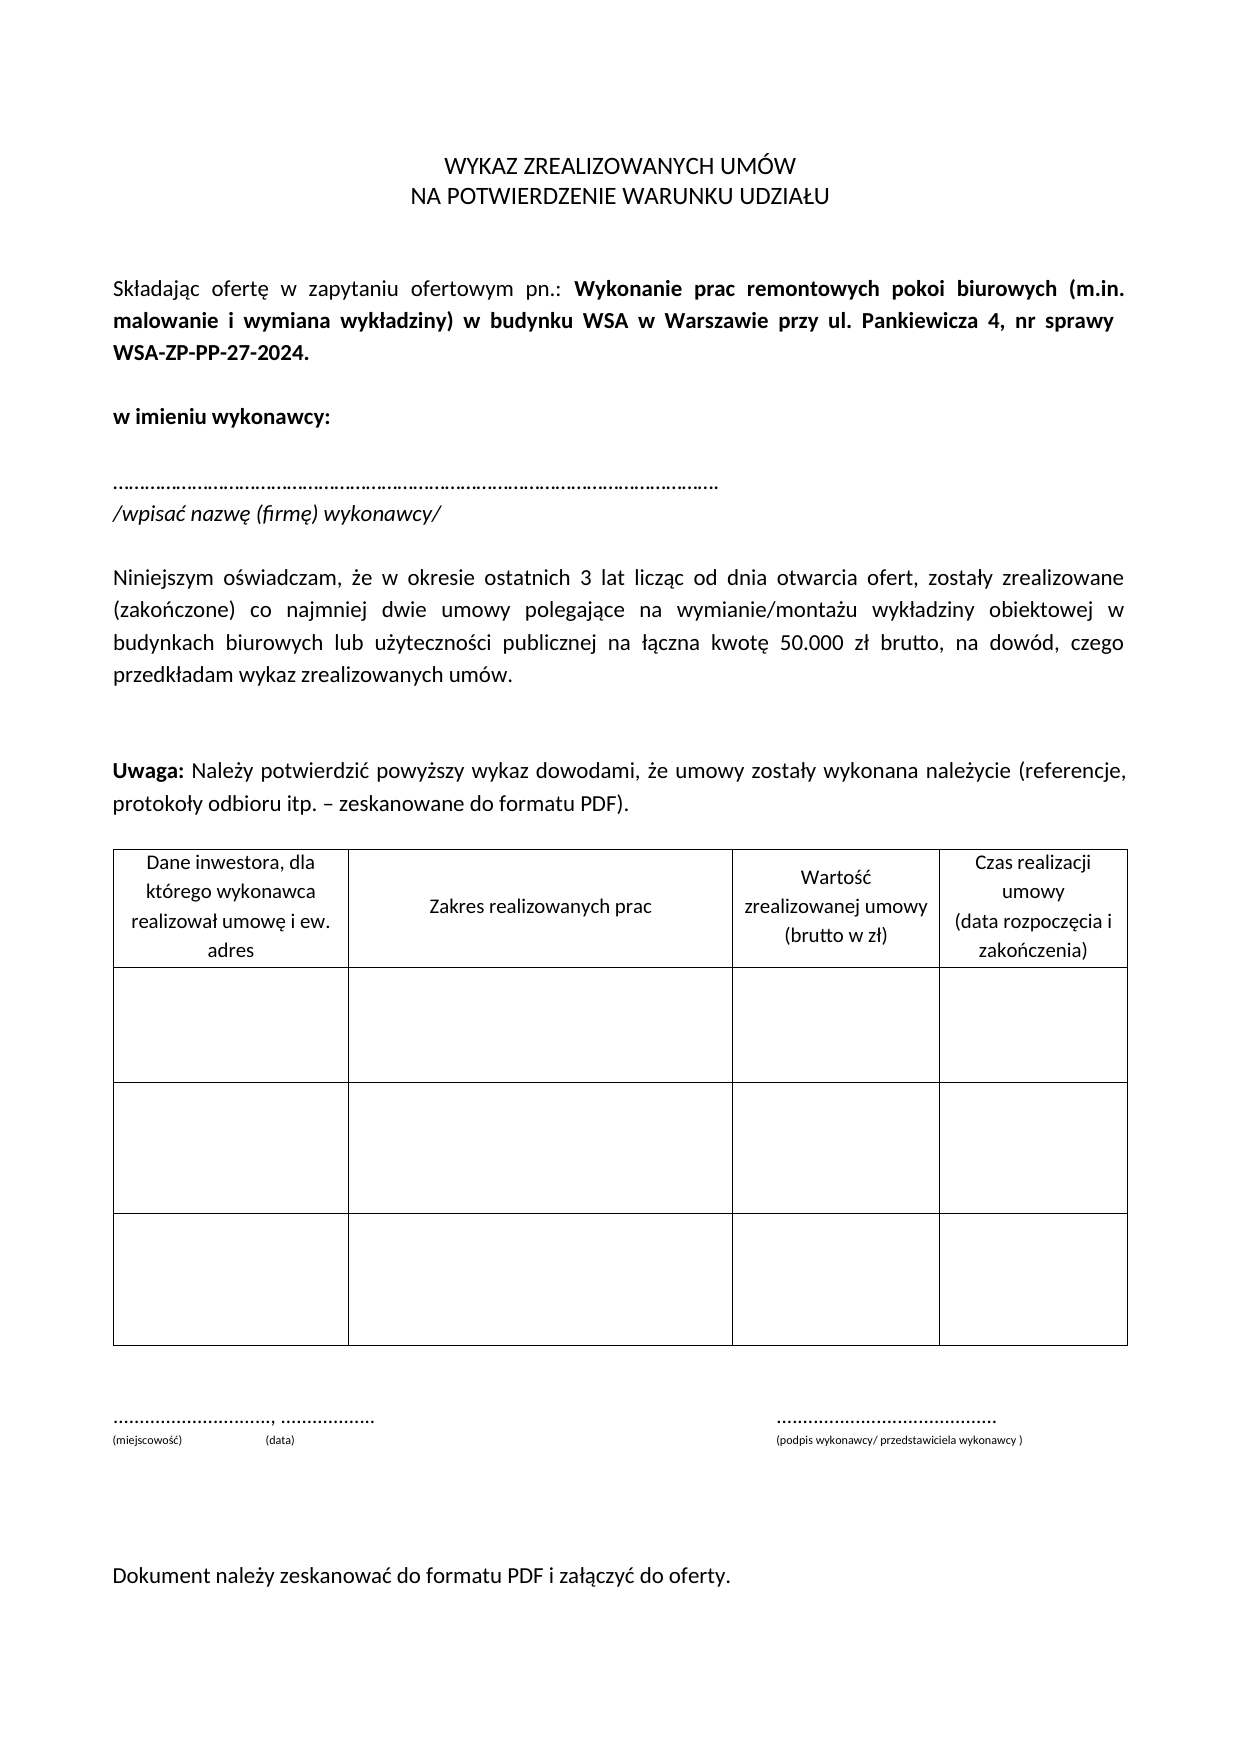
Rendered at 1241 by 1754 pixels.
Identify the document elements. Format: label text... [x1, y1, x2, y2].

text NA POTWIERDZENIE WARUNKU UDZIAŁU [112, 181, 1128, 211]
table_header Czas realizacji umowy (data rozpoczęcia i zakończenia) [940, 850, 1127, 967]
table_cell [114, 1214, 348, 1345]
text Niniejszym oświadczam, że w okresie ostatnich 3 lat licząc od dnia otwarcia ofert, zostały zrealizowane (zakończone) co najmniej dwie umowy polegające na wymianie/montażu wykładziny obiektowej w budynkach biurowych lub użyteczności publicznej na łączna kwotę 50.000 zł brutto, na dowód, czego przedkładam wykaz zrealizowanych umów. [113, 563, 1126, 688]
text /wpisać nazwę (firmę) wykonawcy/ [113, 499, 1126, 527]
table_cell [940, 1083, 1127, 1213]
table_cell [940, 1214, 1127, 1345]
text (miejscowość) (data) (podpis wykonawcy/ przedstawiciela wykonawcy ) [112, 1433, 1126, 1458]
table_cell [940, 968, 1127, 1082]
table_cell [733, 1083, 939, 1213]
text ……………………………………………………………………………………………………. [113, 467, 1126, 495]
text WYKAZ ZREALIZOWANYCH UMÓW [112, 150, 1128, 181]
table_cell [349, 1083, 732, 1213]
table_cell [114, 1083, 348, 1213]
text Uwaga: Należy potwierdzić powyższy wykaz dowodami, że umowy zostały wykonana należycie (referencje, protokoły odbioru itp. – zeskanowane do formatu PDF). [112, 757, 1128, 817]
table_header Zakres realizowanych prac [349, 850, 732, 967]
text w imieniu wykonawcy: [113, 402, 1126, 431]
table_header Dane inwestora, dla którego wykonawca realizował umowę i ew. adres [114, 850, 348, 967]
table_cell [349, 1214, 732, 1345]
table_header Wartość zrealizowanej umowy (brutto w zł) [733, 850, 939, 967]
table_cell [733, 1214, 939, 1345]
text Dokument należy zeskanować do formatu PDF i załączyć do oferty. [112, 1561, 1126, 1589]
text .............................., .................. .......................................... [113, 1404, 1128, 1429]
table_cell [349, 968, 732, 1082]
table_cell [733, 968, 939, 1082]
text Składając ofertę w zapytaniu ofertowym pn.: Wykonanie prac remontowych pokoi biurowych (m.in. malowanie i wymiana wykładziny) w budynku WSA w Warszawie przy ul. Pankiewicza 4, nr sprawy WSA-ZP-PP-27-2024. [113, 274, 1126, 366]
table_cell [114, 968, 348, 1082]
